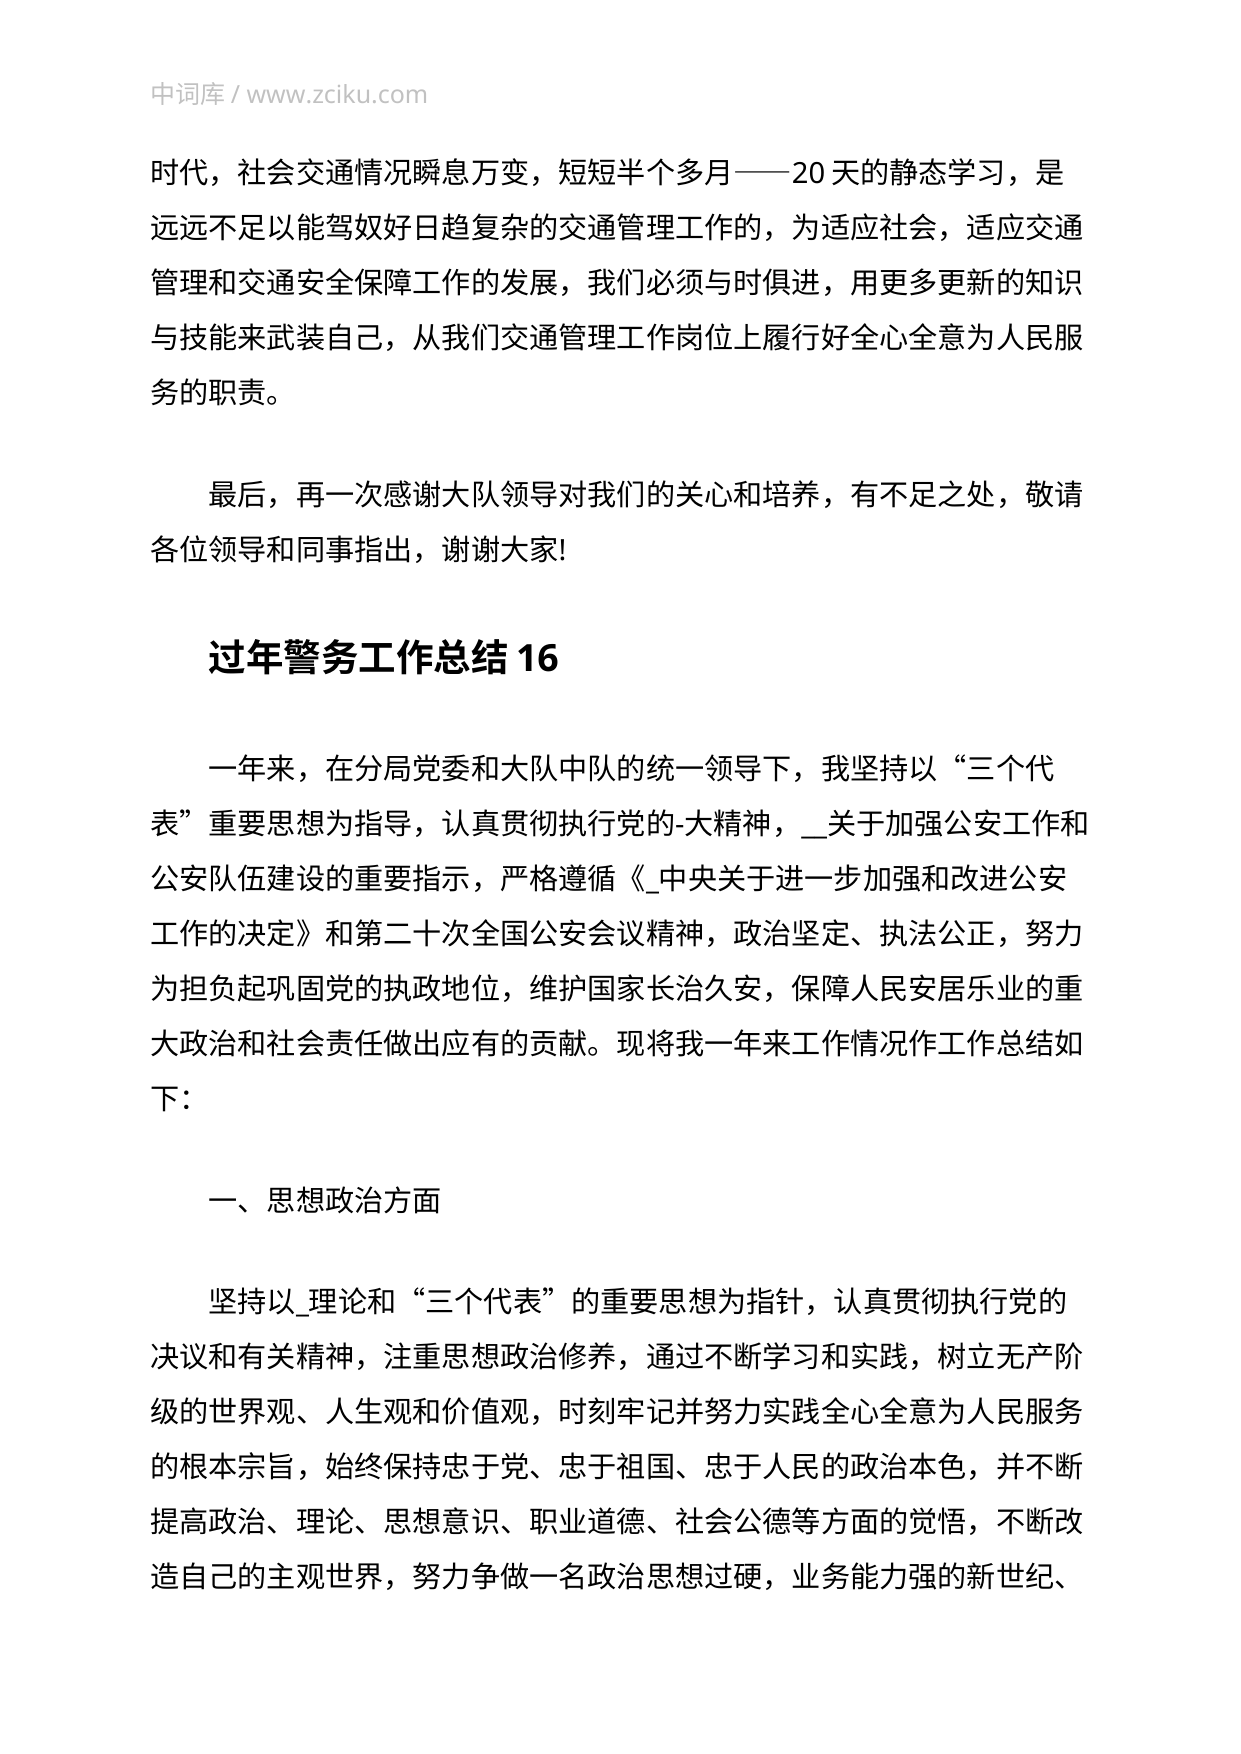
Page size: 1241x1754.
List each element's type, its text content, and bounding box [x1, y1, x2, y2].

text 过年警务工作总结16 [150, 628, 1090, 683]
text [150, 150, 1090, 412]
text 一、思想政治方面 [150, 1177, 1090, 1219]
text 最后，再一次感谢大队领导对我们的关心和培养，有不足之处，敬请各位领导和同事指出，谢谢大家! [150, 471, 1090, 569]
text 一年来，在分局党委和大队中队的统一领导下，我坚持以“三个代表”重要思想为指导，认真贯彻执行党的-大精神，__关于加强公安工作和公安队伍建设的重要指示，严格遵循《_中央关于进一步加强和改进公安工作的决定》和第二十次全国公安会议精神，政治坚定、执法公正，努力为担负起巩固党的执政地位，维护国家长治久安，保障人民安居乐业的重大政治和社会责任做出应有的贡献。现将我一年来工作情况作工作总结如下： [150, 746, 1090, 1118]
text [150, 1279, 1090, 1596]
